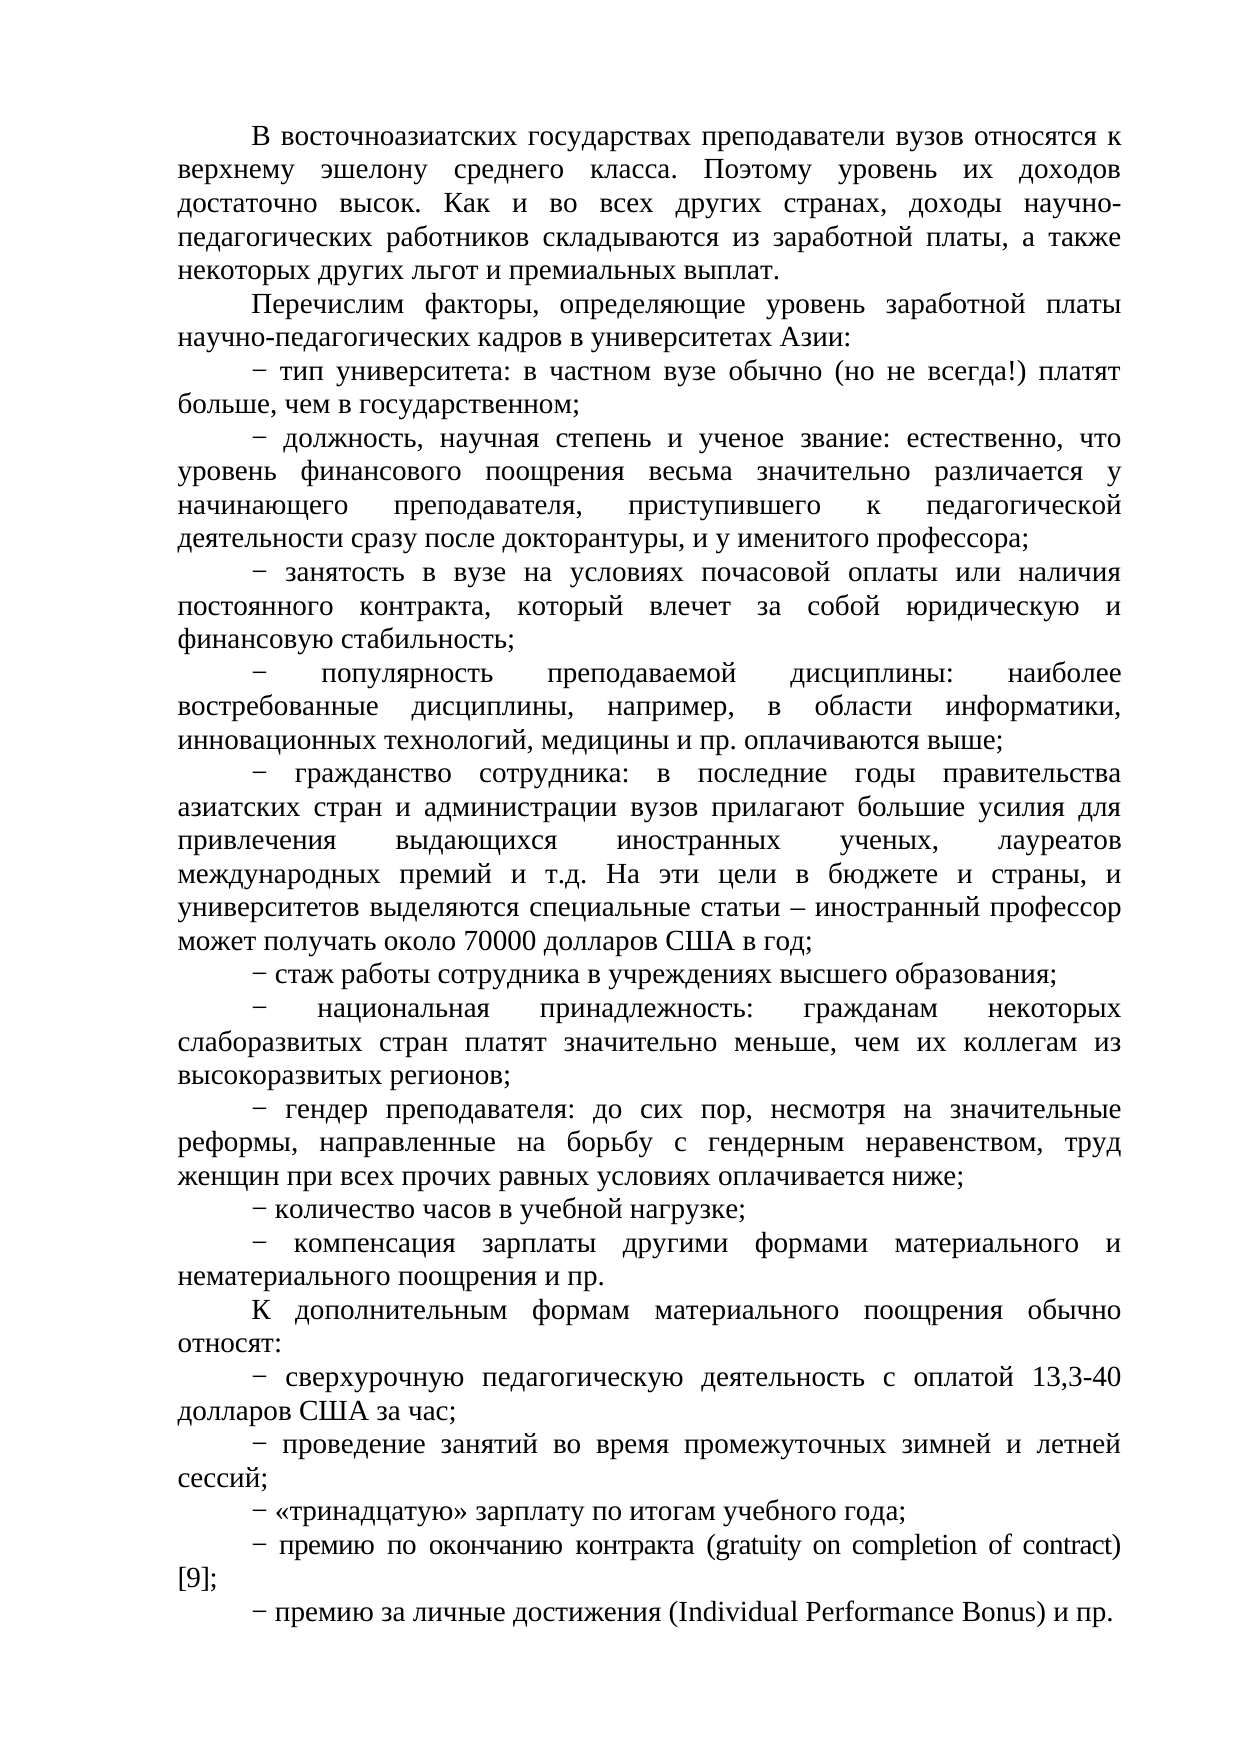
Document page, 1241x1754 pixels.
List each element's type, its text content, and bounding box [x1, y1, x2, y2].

text − премию по окончанию контракта (gratuity on completion of contract) [9]; [177, 1527, 1122, 1594]
text − занятость в вузе на условиях почасовой оплаты или наличия постоянного контракта, который влечет за собой юридическую и финансовую стабильность; [177, 554, 1122, 655]
text − сверхурочную педагогическую деятельность с оплатой 13,3-40 долларов США за час; [177, 1359, 1122, 1426]
text Перечислим факторы, определяющие уровень заработной платы научно-педагогических кадров в университетах Азии: [177, 286, 1122, 353]
text − количество часов в учебной нагрузке; [177, 1191, 1122, 1225]
text − проведение занятий во время промежуточных зимней и летней сессий; [177, 1426, 1122, 1493]
text − компенсация зарплаты другими формами материального и нематериального поощрения и пр. [177, 1225, 1122, 1292]
text − должность, научная степень и ученое звание: естественно, что уровень финансового поощрения весьма значительно различается у начинающего преподавателя, приступившего к педагогической деятельности сразу после докторантуры, и у именитого профессора; [177, 420, 1122, 554]
text − премию за личные достижения (Individual Performance Bonus) и пр. [177, 1594, 1122, 1627]
text В восточноазиатских государствах преподаватели вузов относятся к верхнему эшелону среднего класса. Поэтому уровень их доходов достаточно высок. Как и во всех других странах, доходы научно-педагогических работников складываются из заработной платы, а также некоторых других льгот и премиальных выплат. [177, 118, 1122, 286]
text − национальная принадлежность: гражданам некоторых слаборазвитых стран платят значительно меньше, чем их коллегам из высокоразвитых регионов; [177, 990, 1122, 1091]
text К дополнительным формам материального поощрения обычно относят: [177, 1292, 1122, 1359]
text − стаж работы сотрудника в учреждениях высшего образования; [177, 957, 1122, 990]
text − популярность преподаваемой дисциплины: наиболее востребованные дисциплины, например, в области информатики, инновационных технологий, медицины и пр. оплачиваются выше; [177, 655, 1122, 755]
text − гражданство сотрудника: в последние годы правительства азиатских стран и администрации вузов прилагают большие усилия для привлечения выдающихся иностранных ученых, лауреатов международных премий и т.д. На эти цели в бюджете и страны, и университетов выделяются специальные статьи – иностранный профессор может получать около 70000 долларов США в год; [177, 755, 1122, 957]
text − гендер преподавателя: до сих пор, несмотря на значительные реформы, направленные на борьбу с гендерным неравенством, труд женщин при всех прочих равных условиях оплачивается ниже; [177, 1091, 1122, 1191]
text − «тринадцатую» зарплату по итогам учебного года; [177, 1493, 1122, 1527]
text − тип университета: в частном вузе обычно (но не всегда!) платят больше, чем в государственном; [177, 353, 1122, 420]
